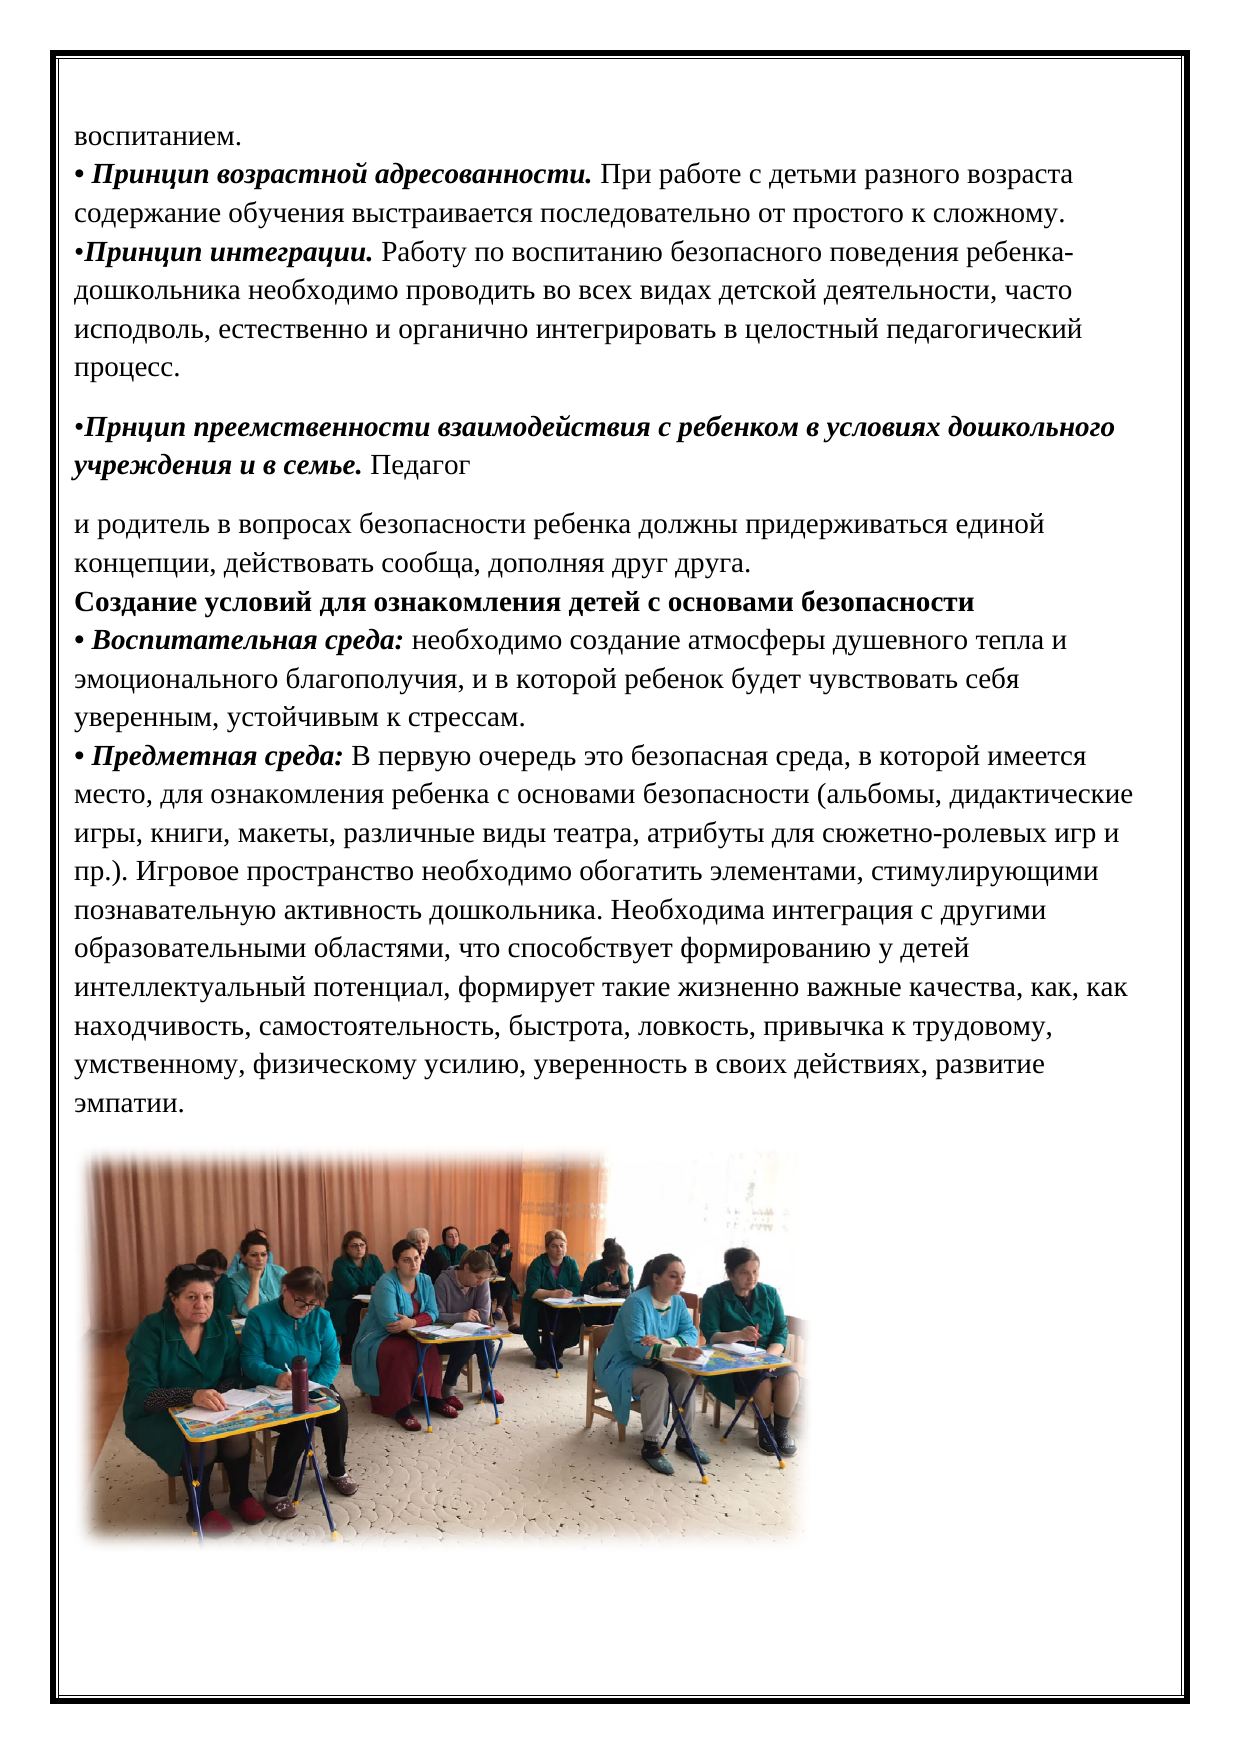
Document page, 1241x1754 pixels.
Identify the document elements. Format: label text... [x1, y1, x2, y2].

text и родитель в вопросах безопасности ребенка должны придерживаться единой концепции, действовать сообща, дополняя друг друга. Создание условий для ознакомления детей с основами безопасности • Воспитательная среда: необходимо создание атмосферы душевного тепла и эмоционального благополучия, и в которой ребенок будет чувствовать себя уверенным, устойчивым к стрессам. • Предметная среда: В первую очередь это безопасная среда, в которой имеется место, для ознакомления ребенка с основами безопасности (альбомы, дидактические игры, книги, макеты, различные виды театра, атрибуты для сюжетно-ролевых игр и пр.). Игровое пространство необходимо обогатить элементами, стимулирующими познавательную активность дошкольника. Необходима интеграция с другими образовательными областями, что способствует формированию у детей интеллектуальный потенциал, формирует такие жизненно важные качества, как, как находчивость, самостоятельность, быстрота, ловкость, привычка к трудовому, умственному, физическому усилию, уверенность в своих действиях, развитие эмпатии. [74, 507, 1152, 1118]
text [74, 118, 1152, 383]
picture [102, 1173, 784, 1525]
text •Прнцип преемственности взаимодействия с ребенком в условиях дошкольного учреждения и в семье. Педагог [74, 409, 1152, 481]
